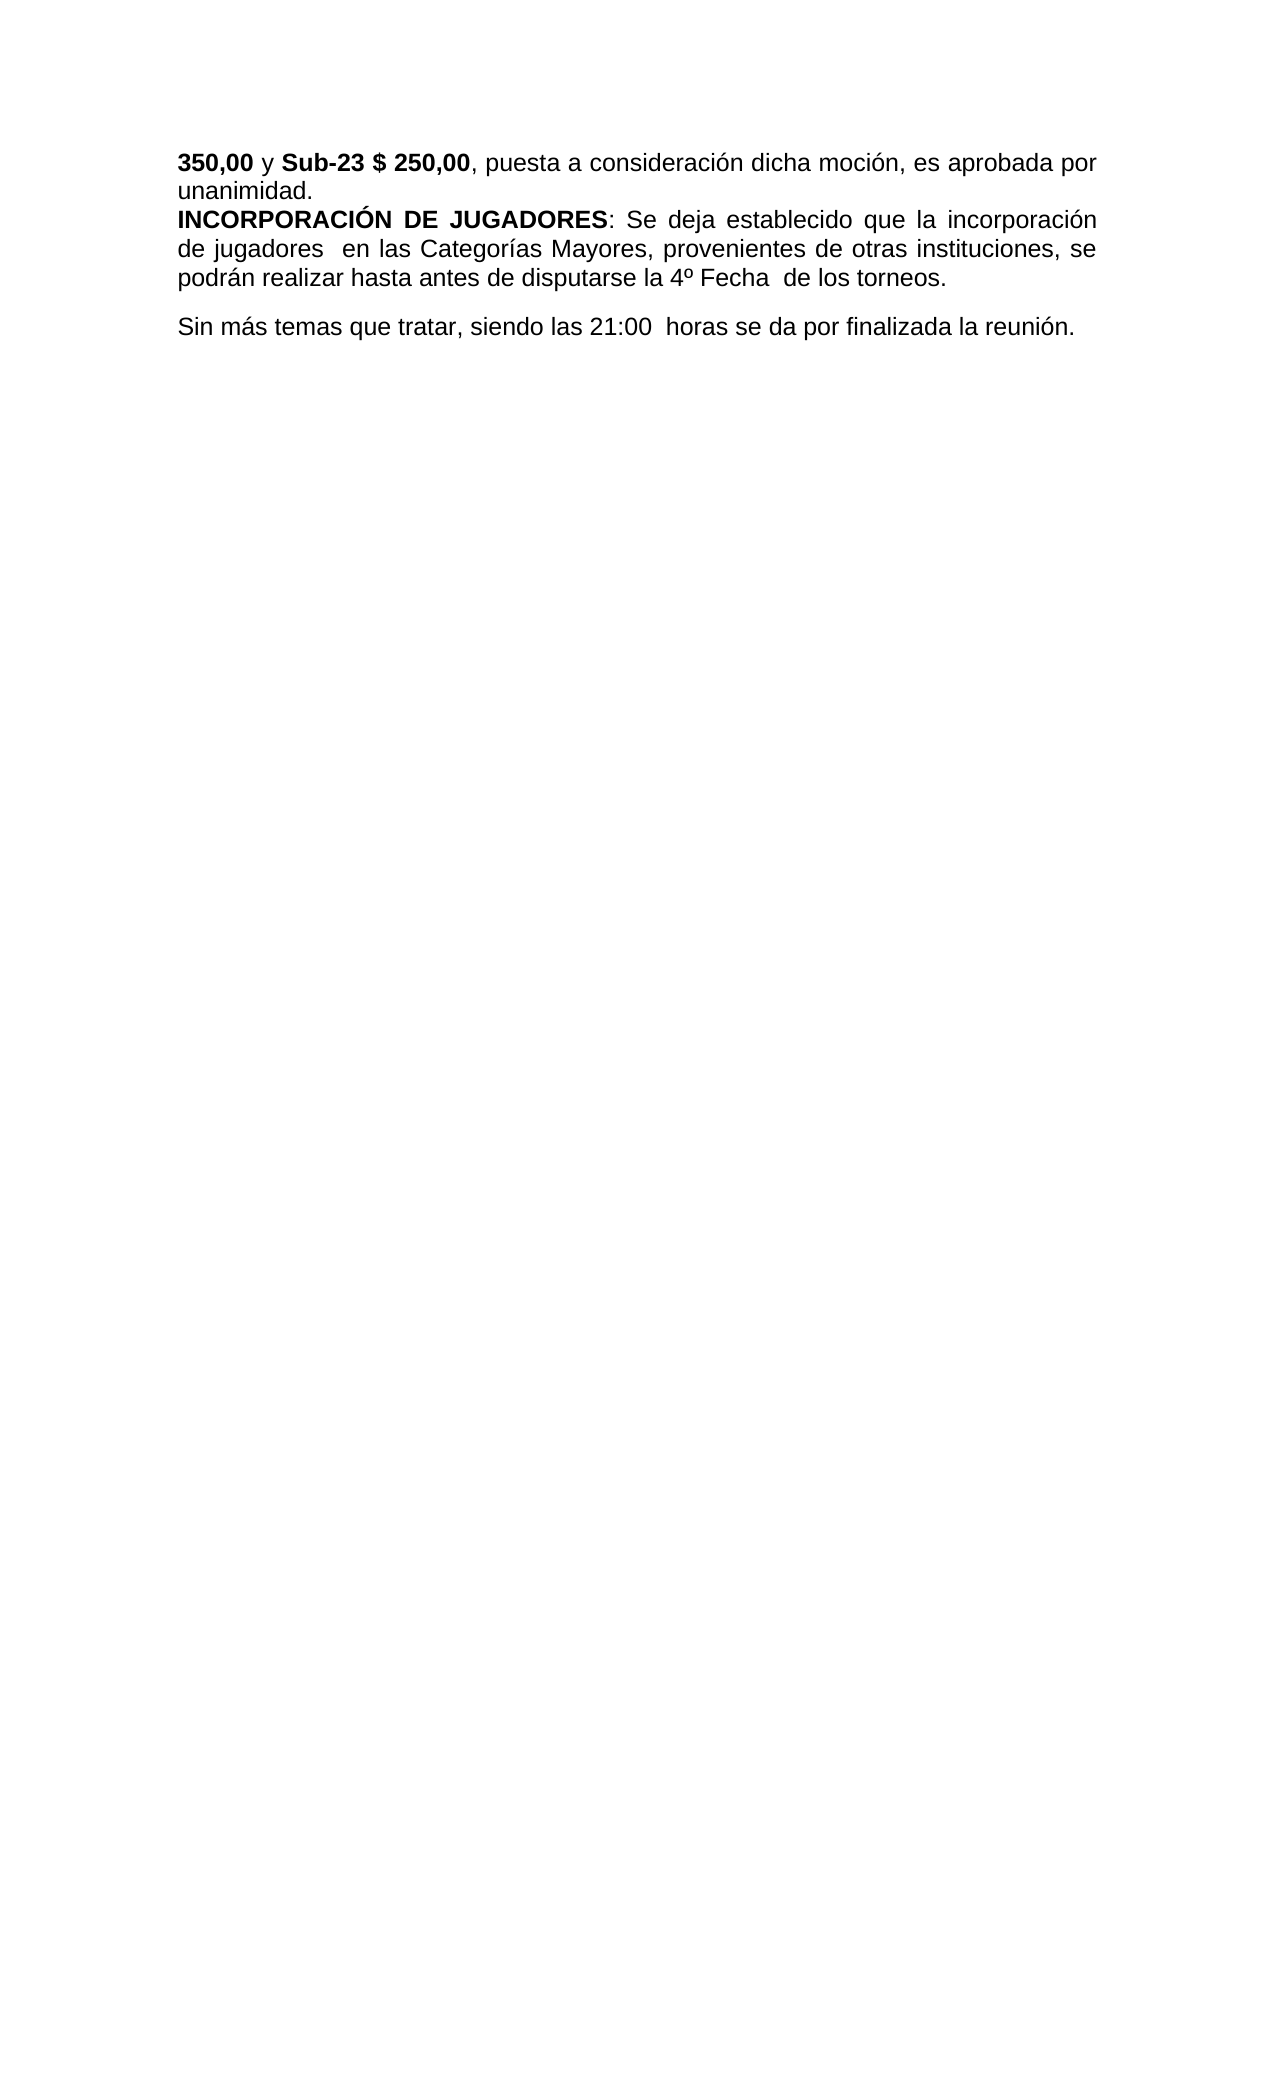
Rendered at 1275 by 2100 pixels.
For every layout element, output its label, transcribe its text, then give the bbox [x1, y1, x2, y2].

text INCORPORACIÓN DE JUGADORES: Se deja establecido que la incorporación de jugadores en las Categorías Mayores, provenientes de otras instituciones, se podrán realizar hasta antes de disputarse la 4º Fecha de los torneos. [177, 205, 1098, 291]
text Sin más temas que tratar, siendo las 21:00 horas se da por finalizada la reunión. [177, 312, 1098, 341]
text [177, 148, 1098, 205]
